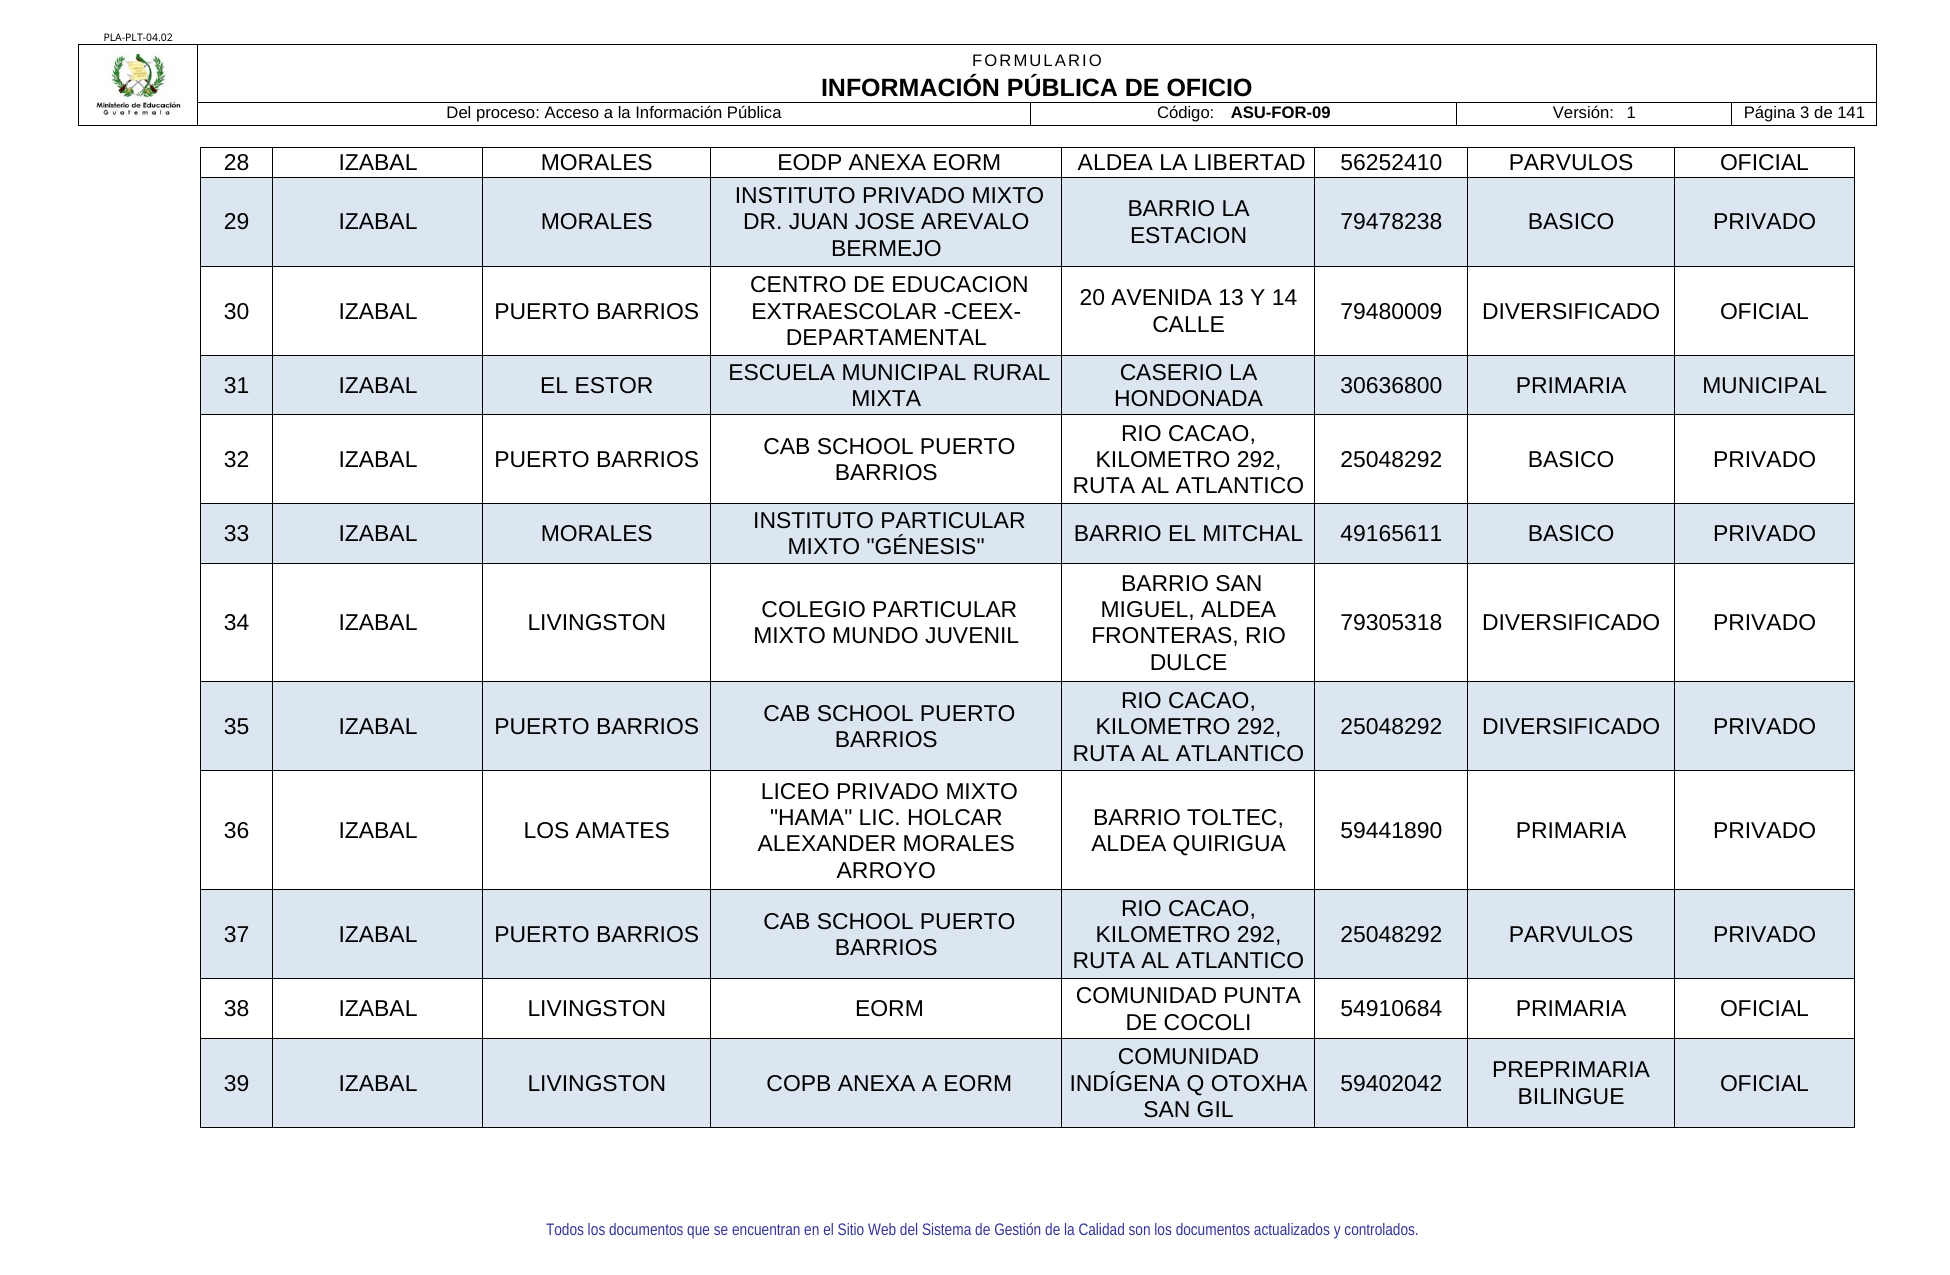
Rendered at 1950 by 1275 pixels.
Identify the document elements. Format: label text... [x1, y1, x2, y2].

picture [95, 51, 181, 117]
table_cell 35 [201, 682, 272, 770]
table_cell 25048292 [1315, 415, 1467, 503]
table_cell PARVULOS [1468, 890, 1674, 978]
table_cell LIVINGSTON [483, 979, 710, 1038]
table_cell PRIVADO [1675, 178, 1854, 266]
table_cell 79478238 [1315, 178, 1467, 266]
table_cell RIO CACAO, KILOMETRO 292, RUTA AL ATLANTICO [1062, 682, 1314, 770]
table_cell OFICIAL [1675, 1039, 1854, 1127]
table_cell PRIVADO [1675, 771, 1854, 889]
table_cell PUERTO BARRIOS [483, 890, 710, 978]
table_cell COPB ANEXA A EORM [711, 1039, 1061, 1127]
table_cell BARRIO TOLTEC, ALDEA QUIRIGUA [1062, 771, 1314, 889]
table_cell IZABAL [273, 415, 482, 503]
table_cell 30 [201, 267, 272, 355]
table_cell OFICIAL [1675, 979, 1854, 1038]
table_cell 32 [201, 415, 272, 503]
table_cell 29 [201, 178, 272, 266]
table_cell IZABAL [273, 267, 482, 355]
table_cell IZABAL [273, 178, 482, 266]
table_cell MUNICIPAL [1675, 356, 1854, 414]
table_cell 33 [201, 504, 272, 563]
table_cell IZABAL [273, 890, 482, 978]
table_cell COMUNIDAD PUNTA DE COCOLI [1062, 979, 1314, 1038]
table_cell DIVERSIFICADO [1468, 564, 1674, 681]
table_cell PREPRIMARIA BILINGUE [1468, 1039, 1674, 1127]
table_cell EL ESTOR [483, 356, 710, 414]
table_cell RIO CACAO, KILOMETRO 292, RUTA AL ATLANTICO [1062, 890, 1314, 978]
table_cell OFICIAL [1675, 267, 1854, 355]
table_cell IZABAL [273, 771, 482, 889]
table_cell CAB SCHOOL PUERTO BARRIOS [711, 890, 1061, 978]
table_cell 56252410 [1315, 148, 1467, 177]
table_cell PRIVADO [1675, 504, 1854, 563]
table_cell RIO CACAO, KILOMETRO 292, RUTA AL ATLANTICO [1062, 415, 1314, 503]
table_cell PUERTO BARRIOS [483, 682, 710, 770]
table_cell COMUNIDAD INDÍGENA Q OTOXHA SAN GIL [1062, 1039, 1314, 1127]
table_cell OFICIAL [1675, 148, 1854, 177]
table_cell IZABAL [273, 504, 482, 563]
table_cell PRIMARIA [1468, 979, 1674, 1038]
table_cell CASERIO LA HONDONADA [1062, 356, 1314, 414]
table_cell BASICO [1468, 178, 1674, 266]
table_cell DIVERSIFICADO [1468, 267, 1674, 355]
table_cell PRIMARIA [1468, 356, 1674, 414]
table_cell IZABAL [273, 1039, 482, 1127]
table_cell 79480009 [1315, 267, 1467, 355]
table_cell LOS AMATES [483, 771, 710, 889]
table_cell 49165611 [1315, 504, 1467, 563]
table_cell CENTRO DE EDUCACION EXTRAESCOLAR -CEEX-DEPARTAMENTAL [711, 267, 1061, 355]
table_cell 79305318 [1315, 564, 1467, 681]
table_cell BARRIO LA ESTACION [1062, 178, 1314, 266]
table_cell 25048292 [1315, 682, 1467, 770]
table_cell 39 [201, 1039, 272, 1127]
table_cell EODP ANEXA EORM [711, 148, 1061, 177]
table_cell IZABAL [273, 682, 482, 770]
table_cell INSTITUTO PARTICULAR MIXTO "GÉNESIS" [711, 504, 1061, 563]
table_cell CAB SCHOOL PUERTO BARRIOS [711, 682, 1061, 770]
table_cell 54910684 [1315, 979, 1467, 1038]
table_cell 59441890 [1315, 771, 1467, 889]
table_cell IZABAL [273, 979, 482, 1038]
table_cell LICEO PRIVADO MIXTO "HAMA" LIC. HOLCAR ALEXANDER MORALES ARROYO [711, 771, 1061, 889]
table_cell MORALES [483, 148, 710, 177]
table_cell 30636800 [1315, 356, 1467, 414]
table_cell 59402042 [1315, 1039, 1467, 1127]
table_cell BARRIO EL MITCHAL [1062, 504, 1314, 563]
table_cell ESCUELA MUNICIPAL RURAL MIXTA [711, 356, 1061, 414]
table_cell BASICO [1468, 504, 1674, 563]
table_cell 37 [201, 890, 272, 978]
table_cell PUERTO BARRIOS [483, 415, 710, 503]
table_cell DIVERSIFICADO [1468, 682, 1674, 770]
table_cell BARRIO SAN MIGUEL, ALDEA FRONTERAS, RIO DULCE [1062, 564, 1314, 681]
table_cell PRIVADO [1675, 890, 1854, 978]
table_cell PRIVADO [1675, 682, 1854, 770]
table_cell COLEGIO PARTICULAR MIXTO MUNDO JUVENIL [711, 564, 1061, 681]
table_cell 28 [201, 148, 272, 177]
table_cell EORM [711, 979, 1061, 1038]
table_cell IZABAL [273, 148, 482, 177]
table_cell 34 [201, 564, 272, 681]
table_cell 25048292 [1315, 890, 1467, 978]
table_cell MORALES [483, 504, 710, 563]
table_cell PRIVADO [1675, 564, 1854, 681]
table_cell 38 [201, 979, 272, 1038]
table_cell PRIVADO [1675, 415, 1854, 503]
table_cell PRIMARIA [1468, 771, 1674, 889]
table_cell MORALES [483, 178, 710, 266]
table_cell LIVINGSTON [483, 564, 710, 681]
table_cell 20 AVENIDA 13 Y 14 CALLE [1062, 267, 1314, 355]
table_cell PUERTO BARRIOS [483, 267, 710, 355]
table_cell BASICO [1468, 415, 1674, 503]
table_cell LIVINGSTON [483, 1039, 710, 1127]
table_cell CAB SCHOOL PUERTO BARRIOS [711, 415, 1061, 503]
table_cell PARVULOS [1468, 148, 1674, 177]
table_cell INSTITUTO PRIVADO MIXTO DR. JUAN JOSE AREVALO BERMEJO [711, 178, 1061, 266]
table_cell 31 [201, 356, 272, 414]
table_cell IZABAL [273, 356, 482, 414]
table_cell IZABAL [273, 564, 482, 681]
table_cell 36 [201, 771, 272, 889]
table_cell ALDEA LA LIBERTAD [1062, 148, 1314, 177]
